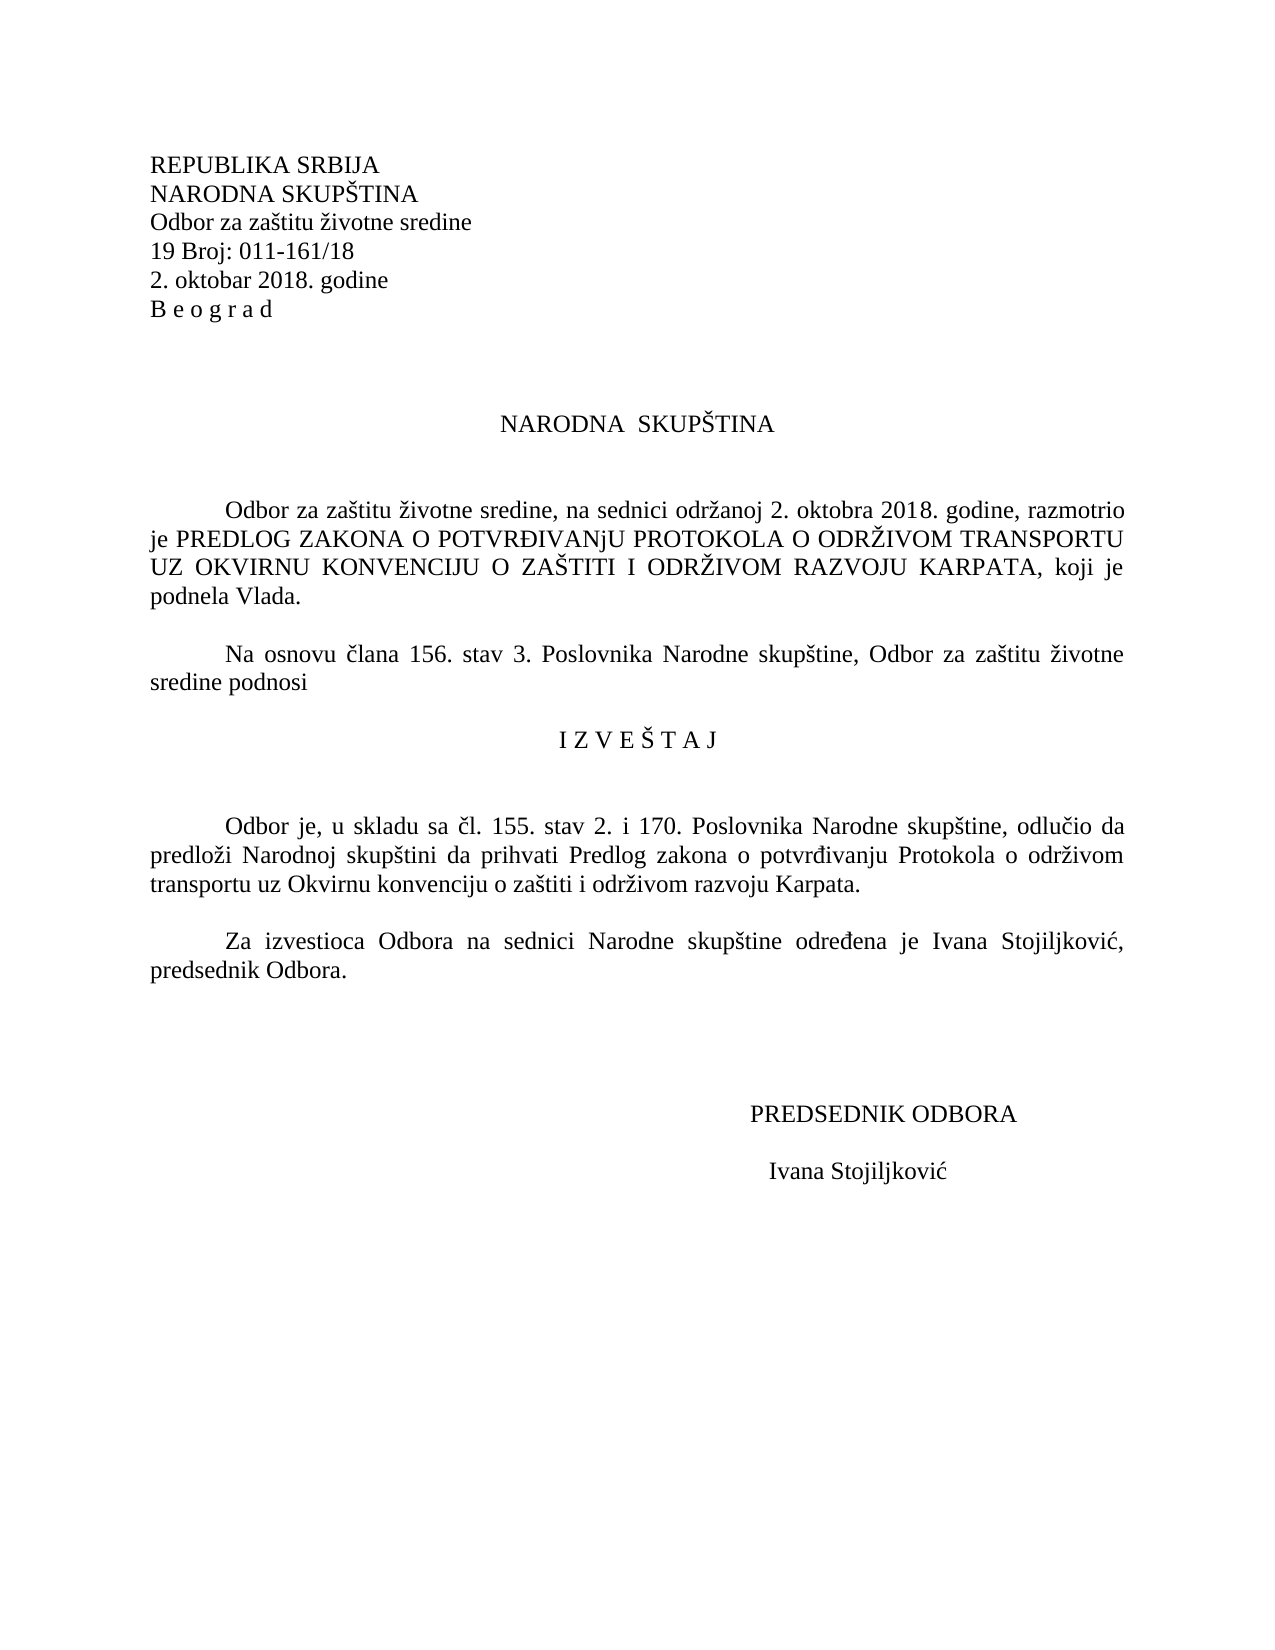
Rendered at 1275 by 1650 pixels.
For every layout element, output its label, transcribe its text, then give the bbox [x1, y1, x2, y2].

text 2. oktobar 2018. godine [150, 265, 1125, 294]
text Za izvestioca Odbora na sednici Narodne skupštine određena je Ivana Stojiljković, predsednik Odbora. [150, 926, 1125, 984]
text Odbor za zaštitu životne sredine [150, 207, 1125, 236]
text Na osnovu člana 156. stav 3. Poslovnika Narodne skupštine, Odbor za zaštitu životne sredine podnosi [150, 639, 1125, 696]
text Ivana Stojiljković [150, 1156, 1125, 1185]
text PREDSEDNIK ODBORA [675, 1099, 1125, 1127]
text NARODNA SKUPŠTINA [150, 409, 1125, 437]
text B e o g r a d [150, 294, 1125, 322]
text Odbor je, u skladu sa čl. 155. stav 2. i 170. Poslovnika Narodne skupštine, odlučio da predloži Narodnoj skupštini da prihvati Predlog zakona o potvrđivanju Protokola o održivom transportu uz Okvirnu konvenciju o zaštiti i održivom razvoju Karpata. [150, 811, 1125, 897]
text Odbor za zaštitu životne sredine, na sednici održanoj 2. oktobra 2018. godine, razmotrio je PREDLOG ZAKONA O POTVRĐIVANjU PROTOKOLA O ODRŽIVOM TRANSPORTU UZ OKVIRNU KONVENCIJU O ZAŠTITI I ODRŽIVOM RAZVOJU KARPATA, koji je podnela Vlada. [150, 495, 1125, 610]
text NARODNA SKUPŠTINA [150, 179, 1125, 207]
text REPUBLIKA SRBIJA [150, 150, 1125, 179]
text I Z V E Š T A J [150, 725, 1125, 754]
text 19 Broj: 011-161/18 [150, 236, 1125, 265]
